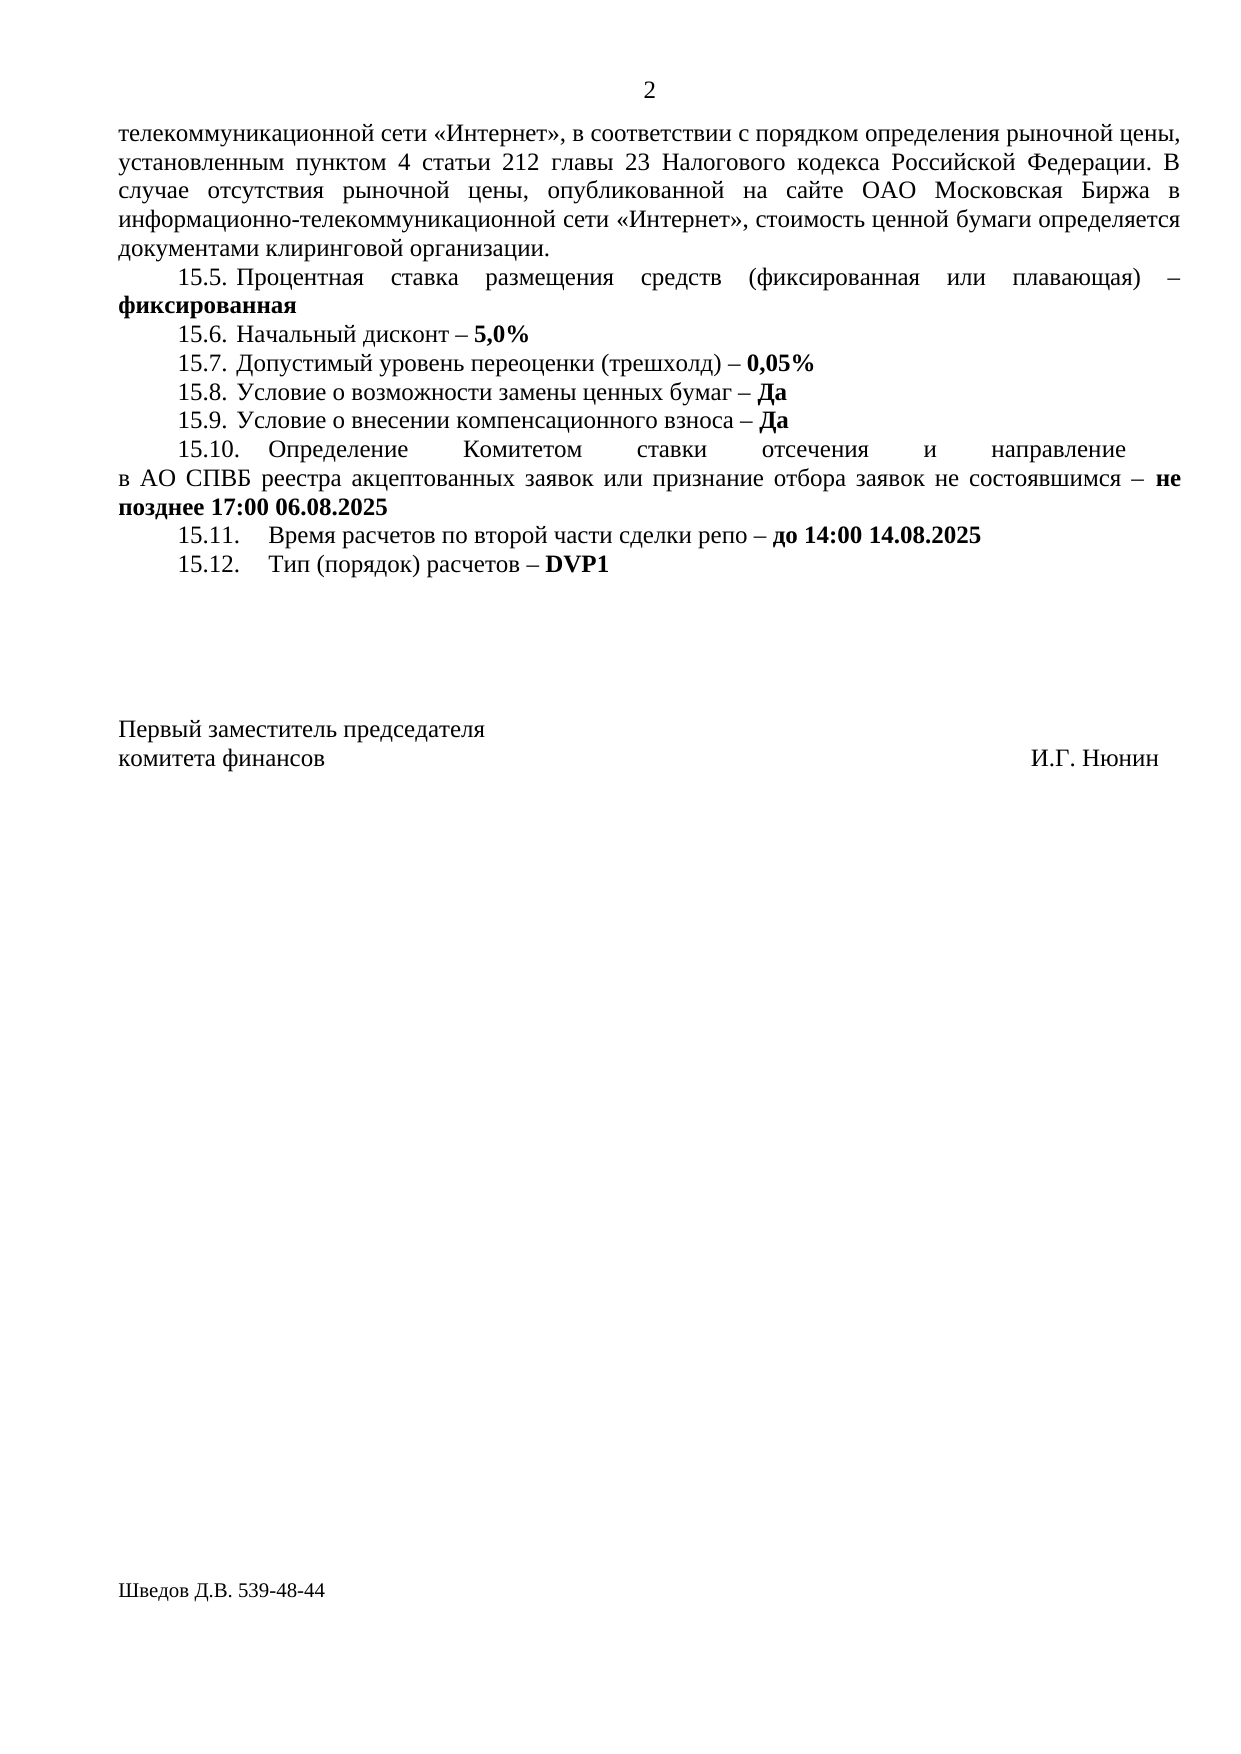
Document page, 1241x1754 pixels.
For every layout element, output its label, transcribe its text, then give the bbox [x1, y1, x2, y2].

list Условие о внесении компенсационного взноса – Да [118, 406, 1181, 434]
list Процентная ставка размещения средств (фиксированная или плавающая) – фиксированная [118, 262, 1181, 319]
list Условие о возможности замены ценных бумаг – Да [118, 377, 1181, 406]
text Первый заместитель председателя [118, 714, 1181, 743]
list Допустимый уровень переоценки (трешхолд) – 0,05% [118, 348, 1181, 377]
text Шведов Д.В. 539-48-44 [118, 1578, 1181, 1602]
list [118, 118, 1181, 262]
list Время расчетов по второй части сделки репо – до 14:00 14.08.2025 [118, 521, 1181, 549]
list Тип (порядок) расчетов – DVP1 [118, 549, 1181, 578]
text комитета финансов И.Г. Нюнин [118, 743, 1181, 772]
list Определение Комитетом ставки отсечения и направление в АО СПВБ реестра акцептованных заявок или признание отбора заявок не состоявшимся – не позднее 17:00 06.08.2025 [118, 434, 1181, 521]
list Начальный дисконт – 5,0% [118, 319, 1181, 348]
